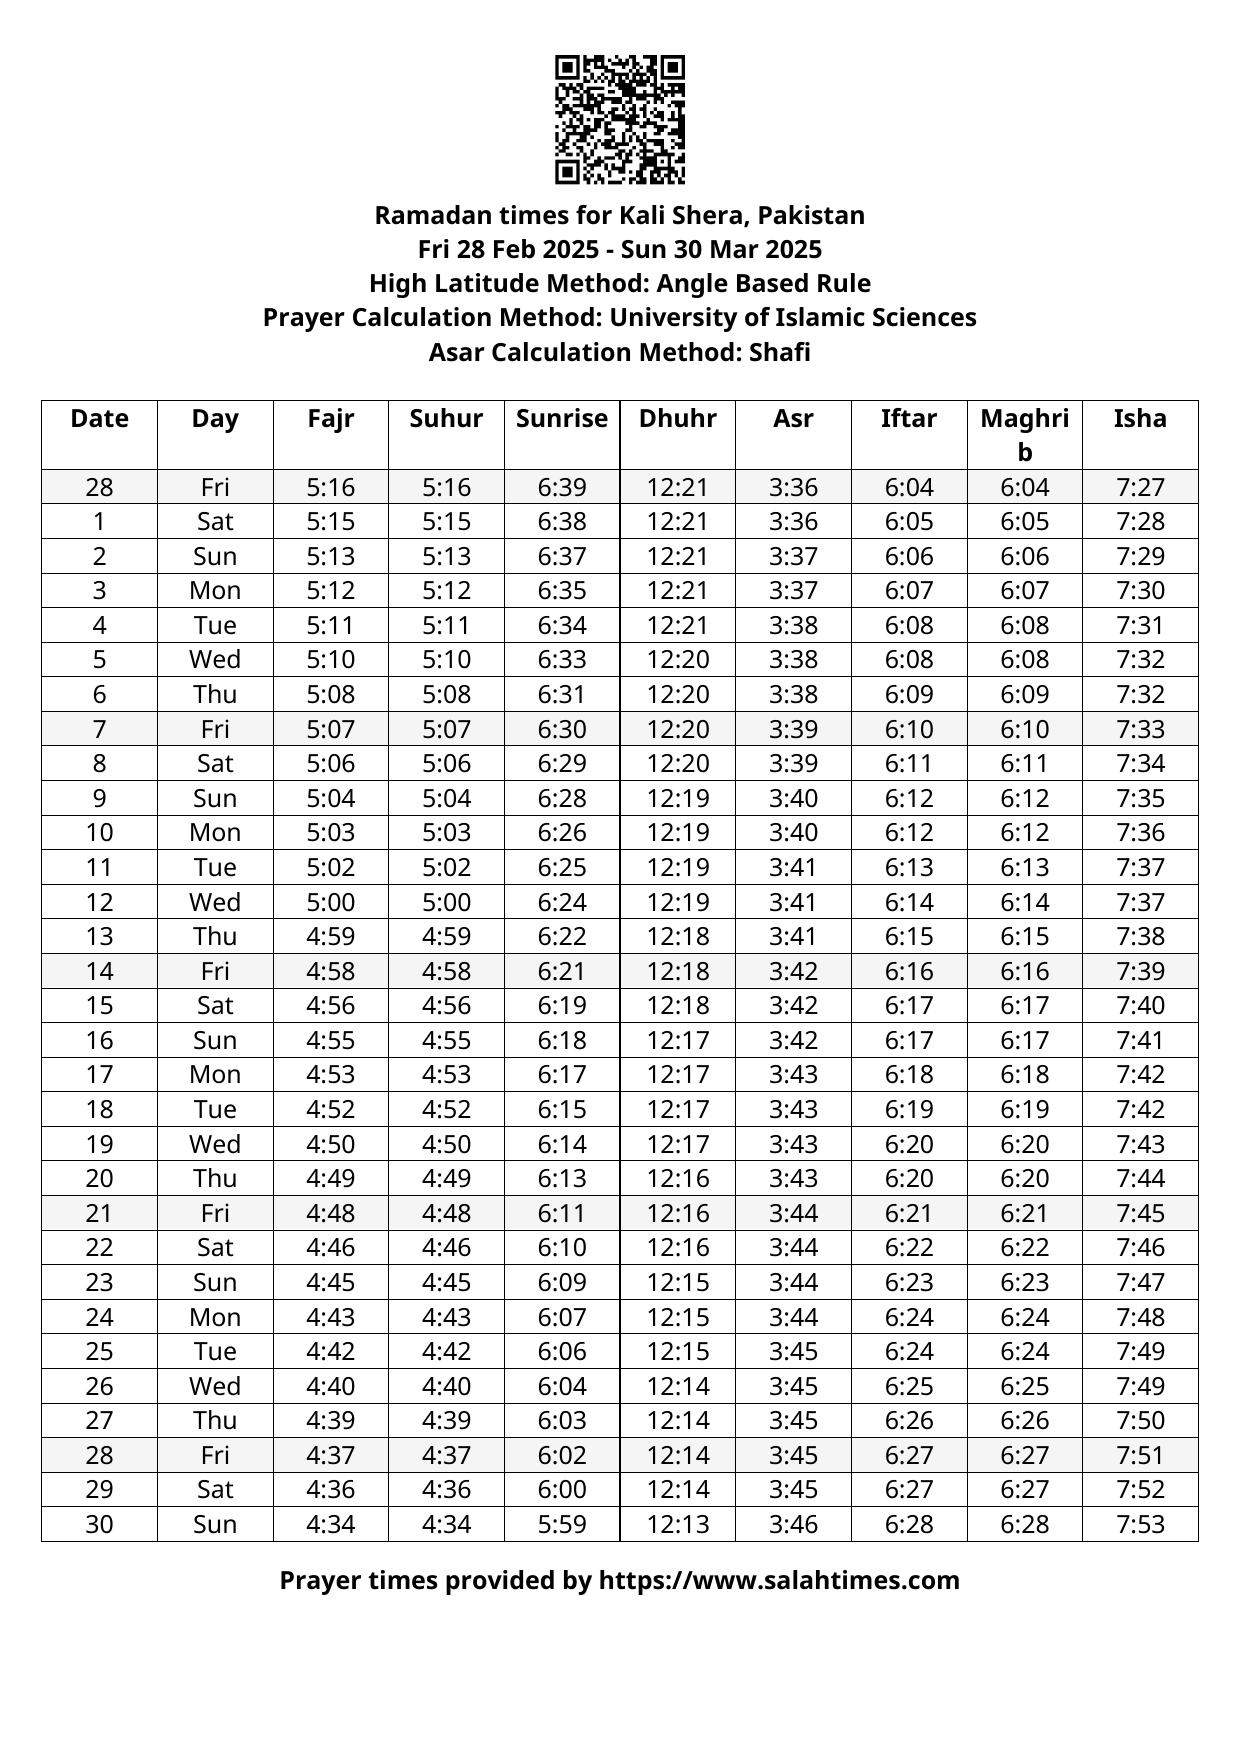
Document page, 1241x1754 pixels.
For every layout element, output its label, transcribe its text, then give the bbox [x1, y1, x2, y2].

table_cell 3:44 [736, 1196, 851, 1229]
table_cell 4:53 [389, 1058, 504, 1091]
table_cell 7:34 [1083, 746, 1198, 780]
table_cell 6:25 [505, 850, 619, 884]
text High Latitude Method: Angle Based Rule [42, 266, 1198, 300]
table_cell 6:00 [505, 1473, 619, 1506]
table_cell Tue [158, 850, 273, 884]
table_cell Thu [158, 677, 273, 711]
table_cell Tue [158, 608, 273, 642]
table_header Iftar [852, 401, 967, 469]
table_cell 6:07 [968, 574, 1082, 607]
table_cell 5:07 [389, 712, 504, 745]
table_cell 6:05 [852, 504, 967, 538]
table_cell 6:30 [505, 712, 619, 745]
table_cell 4:37 [274, 1438, 388, 1472]
table_cell 4:50 [389, 1127, 504, 1160]
table_cell 6:38 [505, 504, 619, 538]
table_cell 6:28 [505, 781, 619, 814]
table_cell 6:24 [852, 1334, 967, 1368]
table_cell 6:08 [968, 608, 1082, 642]
table_cell 6:07 [505, 1300, 619, 1333]
table_cell 1 [42, 504, 157, 538]
table_cell 4:49 [389, 1161, 504, 1195]
table_cell 6:15 [852, 919, 967, 953]
table_cell 6:29 [505, 746, 619, 780]
table_cell 3:44 [736, 1300, 851, 1333]
table_cell 3:39 [736, 746, 851, 780]
table_cell 12:19 [621, 816, 735, 849]
table_cell 4:58 [389, 954, 504, 987]
table_cell 9 [42, 781, 157, 814]
table_cell 6:39 [505, 470, 619, 503]
table_cell 3:36 [736, 504, 851, 538]
table_header Day [158, 401, 273, 469]
table_cell 26 [42, 1369, 157, 1402]
table_cell 6:09 [968, 677, 1082, 711]
table_cell 6:08 [968, 643, 1082, 676]
table_cell 16 [42, 1023, 157, 1057]
table_cell 7:45 [1083, 1196, 1198, 1229]
table_cell 3:45 [736, 1404, 851, 1437]
table_cell 7:47 [1083, 1265, 1198, 1299]
table_cell 10 [42, 816, 157, 849]
table_cell 6:35 [505, 574, 619, 607]
table_cell 6:13 [505, 1161, 619, 1195]
table_cell 12:19 [621, 781, 735, 814]
table_cell 7:27 [1083, 470, 1198, 503]
table_cell 8 [42, 746, 157, 780]
table_cell 12:21 [621, 608, 735, 642]
table_header Dhuhr [621, 401, 735, 469]
table_header Suhur [389, 401, 504, 469]
table_cell 12:17 [621, 1092, 735, 1126]
table_cell 6:20 [852, 1161, 967, 1195]
table_cell Tue [158, 1092, 273, 1126]
table_cell 30 [42, 1507, 157, 1541]
table_cell 7:35 [1083, 781, 1198, 814]
table_cell 7:30 [1083, 574, 1198, 607]
table_cell 12:13 [621, 1507, 735, 1541]
table_cell 5:06 [274, 746, 388, 780]
table_cell 6:18 [505, 1023, 619, 1057]
table_cell 6:04 [968, 470, 1082, 503]
table_cell 6:13 [968, 850, 1082, 884]
table_cell 4:52 [389, 1092, 504, 1126]
table_cell 4:48 [274, 1196, 388, 1229]
table_cell 12:14 [621, 1404, 735, 1437]
table_cell 4:59 [274, 919, 388, 953]
table_cell Sat [158, 989, 273, 1022]
table_cell 12:17 [621, 1023, 735, 1057]
table_cell 6:11 [968, 746, 1082, 780]
table_cell 5:13 [389, 539, 504, 572]
table_cell 6:05 [968, 504, 1082, 538]
table_cell 6:20 [968, 1127, 1082, 1160]
table_cell 6:28 [852, 1507, 967, 1541]
table_cell 6:27 [852, 1438, 967, 1472]
table_cell 5:15 [389, 504, 504, 538]
table_cell 3:42 [736, 954, 851, 987]
table_cell 6:28 [968, 1507, 1082, 1541]
text Ramadan times for Kali Shera, Pakistan [42, 198, 1198, 232]
table_cell 6:07 [852, 574, 967, 607]
table_cell 6:19 [852, 1092, 967, 1126]
table_cell 3:44 [736, 1265, 851, 1299]
table_cell 4:45 [274, 1265, 388, 1299]
table_cell 7:28 [1083, 504, 1198, 538]
table_cell 6:04 [852, 470, 967, 503]
table_cell 4:49 [274, 1161, 388, 1195]
table_cell 3:46 [736, 1507, 851, 1541]
table_cell Sat [158, 1473, 273, 1506]
table_cell 7:32 [1083, 677, 1198, 711]
table_cell Sun [158, 1265, 273, 1299]
table_cell 6:09 [852, 677, 967, 711]
table_cell 5:16 [389, 470, 504, 503]
table_cell 3:44 [736, 1231, 851, 1264]
table_cell 5:16 [274, 470, 388, 503]
table_cell 6:26 [505, 816, 619, 849]
table_cell 5:12 [274, 574, 388, 607]
table_cell 6:22 [505, 919, 619, 953]
table_cell Wed [158, 1369, 273, 1402]
table_cell 6:33 [505, 643, 619, 676]
table_cell 3:45 [736, 1369, 851, 1402]
table_cell 4:40 [389, 1369, 504, 1402]
table_cell 6:24 [852, 1300, 967, 1333]
table_cell 4:59 [389, 919, 504, 953]
table_cell 12:14 [621, 1438, 735, 1472]
table_cell 6:21 [968, 1196, 1082, 1229]
table_cell 19 [42, 1127, 157, 1160]
table_cell 25 [42, 1334, 157, 1368]
table_cell Thu [158, 1161, 273, 1195]
table_cell 6:17 [968, 1023, 1082, 1057]
table_cell 4:37 [389, 1438, 504, 1472]
table_cell 3:45 [736, 1473, 851, 1506]
table_cell 7:41 [1083, 1023, 1198, 1057]
table_cell Thu [158, 1404, 273, 1437]
table_cell 3:41 [736, 885, 851, 918]
table_cell 6:19 [968, 1092, 1082, 1126]
table_cell 18 [42, 1092, 157, 1126]
table_cell 7:33 [1083, 712, 1198, 745]
table_cell 6:03 [505, 1404, 619, 1437]
table_cell 6:10 [852, 712, 967, 745]
table_cell 6:26 [852, 1404, 967, 1437]
table_cell 6:12 [852, 816, 967, 849]
text Prayer times provided by https://www.salahtimes.com [42, 1563, 1198, 1597]
table_cell 3:43 [736, 1161, 851, 1195]
table_cell 3:38 [736, 608, 851, 642]
table_cell 12:21 [621, 574, 735, 607]
table_cell Wed [158, 643, 273, 676]
table_cell 12:17 [621, 1127, 735, 1160]
table_header Date [42, 401, 157, 469]
table_cell 6:10 [968, 712, 1082, 745]
table_cell 6 [42, 677, 157, 711]
table_header Asr [736, 401, 851, 469]
table_cell 7:39 [1083, 954, 1198, 987]
table_cell 5:00 [274, 885, 388, 918]
table_cell 6:27 [852, 1473, 967, 1506]
table_cell 7:52 [1083, 1473, 1198, 1506]
table_cell 7:53 [1083, 1507, 1198, 1541]
table_cell 4:39 [274, 1404, 388, 1437]
table_cell 6:22 [968, 1231, 1082, 1264]
table_cell 3:42 [736, 989, 851, 1022]
table_cell 7 [42, 712, 157, 745]
table_cell 11 [42, 850, 157, 884]
table_cell Wed [158, 885, 273, 918]
table_cell 6:27 [968, 1438, 1082, 1472]
table_cell 12:21 [621, 539, 735, 572]
table_cell 6:17 [852, 989, 967, 1022]
table_cell Sat [158, 504, 273, 538]
table_cell 12:14 [621, 1473, 735, 1506]
table_cell 14 [42, 954, 157, 987]
table_cell 12:20 [621, 643, 735, 676]
table_cell 6:02 [505, 1438, 619, 1472]
table_cell 3:45 [736, 1334, 851, 1368]
table_cell 5:07 [274, 712, 388, 745]
table_cell 4:46 [389, 1231, 504, 1264]
text Prayer Calculation Method: University of Islamic Sciences [42, 300, 1198, 334]
table_cell 12 [42, 885, 157, 918]
table_cell 7:46 [1083, 1231, 1198, 1264]
table_cell Mon [158, 816, 273, 849]
table_cell 5:15 [274, 504, 388, 538]
table_cell 5:04 [274, 781, 388, 814]
table_cell 24 [42, 1300, 157, 1333]
table_cell 12:19 [621, 850, 735, 884]
table_cell 5:02 [274, 850, 388, 884]
table_cell 3:43 [736, 1127, 851, 1160]
table_cell 5:10 [389, 643, 504, 676]
table_cell 4:42 [389, 1334, 504, 1368]
table_header Fajr [274, 401, 388, 469]
table_cell 6:06 [968, 539, 1082, 572]
table_cell 7:49 [1083, 1369, 1198, 1402]
table_cell 6:08 [852, 643, 967, 676]
table_cell 12:18 [621, 954, 735, 987]
table_cell 12:16 [621, 1161, 735, 1195]
table_cell Mon [158, 1300, 273, 1333]
table_cell 6:15 [968, 919, 1082, 953]
table_cell 3:40 [736, 816, 851, 849]
table_cell 12:20 [621, 746, 735, 780]
table_cell Fri [158, 1438, 273, 1472]
table_cell 5:10 [274, 643, 388, 676]
table_cell 7:29 [1083, 539, 1198, 572]
table_cell 23 [42, 1265, 157, 1299]
table_cell 7:42 [1083, 1058, 1198, 1091]
table_cell 7:50 [1083, 1404, 1198, 1437]
table_cell 6:25 [852, 1369, 967, 1402]
picture [542, 41, 699, 198]
table_cell 3:36 [736, 470, 851, 503]
table_cell 3:43 [736, 1092, 851, 1126]
table_cell 7:36 [1083, 816, 1198, 849]
table_cell 6:12 [852, 781, 967, 814]
table_cell 4:58 [274, 954, 388, 987]
table_cell 4:45 [389, 1265, 504, 1299]
table_cell 6:12 [968, 781, 1082, 814]
table_cell 6:23 [852, 1265, 967, 1299]
table_cell 7:40 [1083, 989, 1198, 1022]
table_header Maghrib [968, 401, 1082, 469]
table_cell 6:14 [505, 1127, 619, 1160]
table_cell 6:27 [968, 1473, 1082, 1506]
table_cell 6:17 [968, 989, 1082, 1022]
table_cell 4:34 [274, 1507, 388, 1541]
table_cell 6:04 [505, 1369, 619, 1402]
table_cell 6:14 [968, 885, 1082, 918]
table_cell 29 [42, 1473, 157, 1506]
table_cell Fri [158, 712, 273, 745]
table_cell 13 [42, 919, 157, 953]
table_cell 3 [42, 574, 157, 607]
table_cell 6:26 [968, 1404, 1082, 1437]
table_cell 3:38 [736, 643, 851, 676]
table_cell 5:11 [389, 608, 504, 642]
table_cell 4:53 [274, 1058, 388, 1091]
table_cell 4:52 [274, 1092, 388, 1126]
table_cell 7:32 [1083, 643, 1198, 676]
table_cell 3:40 [736, 781, 851, 814]
table_cell 6:15 [505, 1092, 619, 1126]
table_cell 12:15 [621, 1265, 735, 1299]
table_cell 27 [42, 1404, 157, 1437]
table_cell 28 [42, 470, 157, 503]
table_cell 20 [42, 1161, 157, 1195]
table_cell 7:43 [1083, 1127, 1198, 1160]
table_cell 6:24 [968, 1300, 1082, 1333]
table_cell Thu [158, 919, 273, 953]
table_cell 12:21 [621, 504, 735, 538]
table_cell 6:20 [852, 1127, 967, 1160]
table_cell 3:37 [736, 574, 851, 607]
table_cell Tue [158, 1334, 273, 1368]
table_cell 6:08 [852, 608, 967, 642]
table_cell 12:18 [621, 989, 735, 1022]
table_cell 12:20 [621, 712, 735, 745]
table_cell Wed [158, 1127, 273, 1160]
table_cell 6:31 [505, 677, 619, 711]
table_cell 12:18 [621, 919, 735, 953]
table_cell 4:48 [389, 1196, 504, 1229]
table_cell 4 [42, 608, 157, 642]
table_cell 5:08 [389, 677, 504, 711]
table_cell 5:13 [274, 539, 388, 572]
table_cell 6:11 [505, 1196, 619, 1229]
table_cell Sun [158, 1023, 273, 1057]
table_cell Mon [158, 1058, 273, 1091]
table_cell 4:46 [274, 1231, 388, 1264]
table_cell 5 [42, 643, 157, 676]
table_cell Sun [158, 1507, 273, 1541]
table_cell Sat [158, 1231, 273, 1264]
table_cell 12:15 [621, 1300, 735, 1333]
table_cell 5:08 [274, 677, 388, 711]
table_cell 6:13 [852, 850, 967, 884]
table_cell 6:09 [505, 1265, 619, 1299]
table_cell 12:17 [621, 1058, 735, 1091]
table_cell 4:39 [389, 1404, 504, 1437]
table_cell 6:24 [505, 885, 619, 918]
table_cell 6:16 [852, 954, 967, 987]
table_cell 4:34 [389, 1507, 504, 1541]
table_cell 3:39 [736, 712, 851, 745]
table_cell 4:56 [274, 989, 388, 1022]
table_cell 5:02 [389, 850, 504, 884]
table_cell 7:51 [1083, 1438, 1198, 1472]
table_cell 6:16 [968, 954, 1082, 987]
table_cell Fri [158, 470, 273, 503]
table_cell 22 [42, 1231, 157, 1264]
table_cell 6:12 [968, 816, 1082, 849]
table_cell Sat [158, 746, 273, 780]
table_cell 21 [42, 1196, 157, 1229]
table_cell 7:42 [1083, 1092, 1198, 1126]
table_cell 7:49 [1083, 1334, 1198, 1368]
table_cell 3:37 [736, 539, 851, 572]
table_cell 12:20 [621, 677, 735, 711]
table_cell 4:55 [274, 1023, 388, 1057]
table_cell 6:19 [505, 989, 619, 1022]
table_cell 7:44 [1083, 1161, 1198, 1195]
table_cell 7:37 [1083, 850, 1198, 884]
table_cell 7:31 [1083, 608, 1198, 642]
table_cell 4:43 [274, 1300, 388, 1333]
table_cell 2 [42, 539, 157, 572]
table_cell 6:18 [968, 1058, 1082, 1091]
table_cell 4:40 [274, 1369, 388, 1402]
table_cell 12:19 [621, 885, 735, 918]
table_cell 12:15 [621, 1334, 735, 1368]
table_cell 12:16 [621, 1196, 735, 1229]
table_header Isha [1083, 401, 1198, 469]
table_cell Fri [158, 954, 273, 987]
table_cell 4:56 [389, 989, 504, 1022]
table_cell 6:34 [505, 608, 619, 642]
table_cell Fri [158, 1196, 273, 1229]
table_cell 5:04 [389, 781, 504, 814]
table_cell 6:06 [505, 1334, 619, 1368]
table_cell 5:12 [389, 574, 504, 607]
table_cell 3:41 [736, 919, 851, 953]
table_cell 6:37 [505, 539, 619, 572]
table_cell 5:59 [505, 1507, 619, 1541]
table_cell 5:06 [389, 746, 504, 780]
table_cell 12:21 [621, 470, 735, 503]
table_cell 4:42 [274, 1334, 388, 1368]
table_cell 6:14 [852, 885, 967, 918]
table_cell 3:42 [736, 1023, 851, 1057]
table_cell 28 [42, 1438, 157, 1472]
table_cell 15 [42, 989, 157, 1022]
table_cell 6:17 [852, 1023, 967, 1057]
table_cell 4:55 [389, 1023, 504, 1057]
table_cell 4:36 [274, 1473, 388, 1506]
table_cell 6:24 [968, 1334, 1082, 1368]
table_cell 6:22 [852, 1231, 967, 1264]
table_cell 17 [42, 1058, 157, 1091]
table_cell 12:14 [621, 1369, 735, 1402]
table_cell 5:03 [274, 816, 388, 849]
table_cell 7:48 [1083, 1300, 1198, 1333]
table_cell Mon [158, 574, 273, 607]
table_cell 4:50 [274, 1127, 388, 1160]
table_cell 7:37 [1083, 885, 1198, 918]
table_cell 7:38 [1083, 919, 1198, 953]
text Asar Calculation Method: Shafi [42, 334, 1198, 368]
table_cell 6:21 [852, 1196, 967, 1229]
text Fri 28 Feb 2025 - Sun 30 Mar 2025 [42, 232, 1198, 266]
table_header Sunrise [505, 401, 619, 469]
table_cell 6:17 [505, 1058, 619, 1091]
table_cell Sun [158, 781, 273, 814]
table_cell 6:23 [968, 1265, 1082, 1299]
table_cell 12:16 [621, 1231, 735, 1264]
table_cell Sun [158, 539, 273, 572]
table_cell 6:11 [852, 746, 967, 780]
table_cell 5:11 [274, 608, 388, 642]
table_cell 6:25 [968, 1369, 1082, 1402]
table_cell 5:03 [389, 816, 504, 849]
table_cell 6:20 [968, 1161, 1082, 1195]
table_cell 3:38 [736, 677, 851, 711]
table_cell 4:43 [389, 1300, 504, 1333]
table_cell 3:43 [736, 1058, 851, 1091]
table_cell 6:06 [852, 539, 967, 572]
table_cell 6:21 [505, 954, 619, 987]
table_cell 6:18 [852, 1058, 967, 1091]
table_cell 4:36 [389, 1473, 504, 1506]
table_cell 6:10 [505, 1231, 619, 1264]
table_cell 3:41 [736, 850, 851, 884]
table_cell 3:45 [736, 1438, 851, 1472]
table_cell 5:00 [389, 885, 504, 918]
